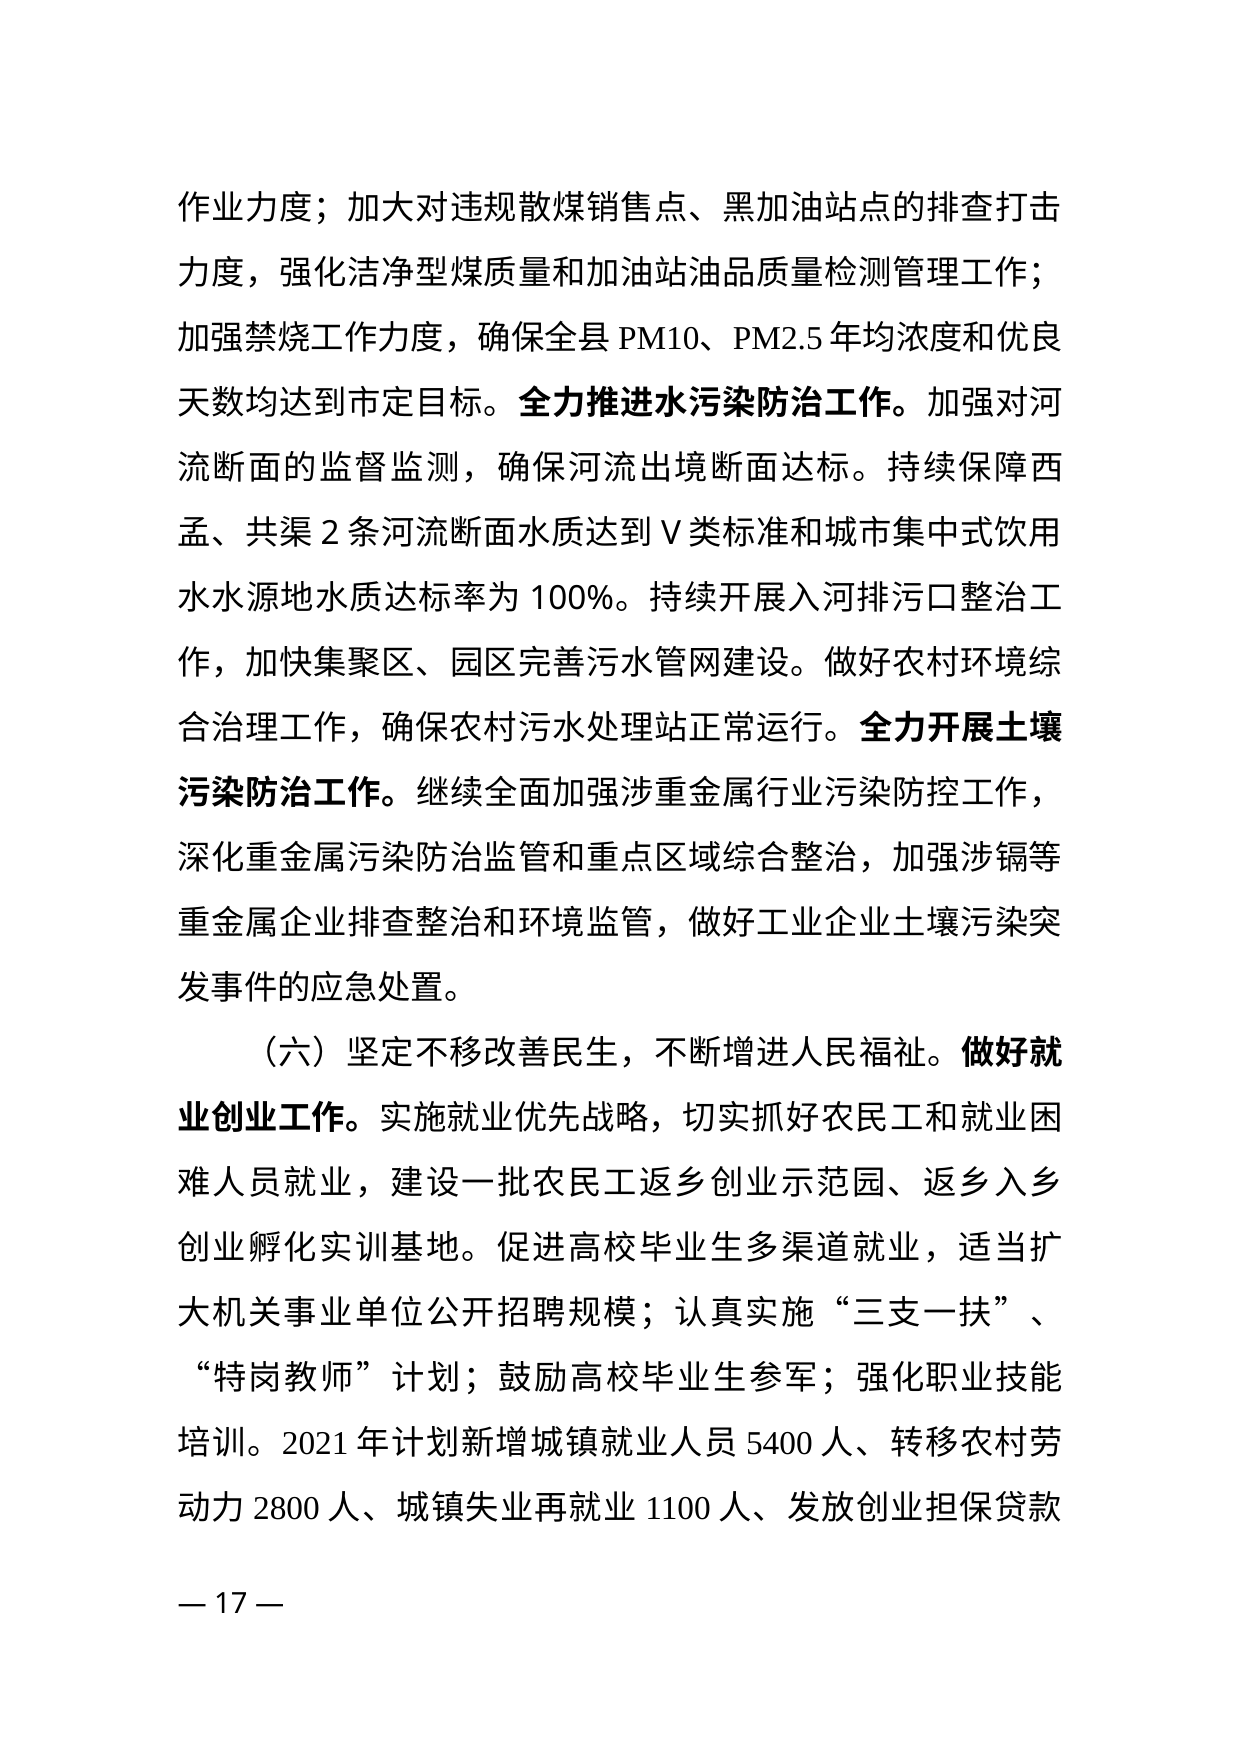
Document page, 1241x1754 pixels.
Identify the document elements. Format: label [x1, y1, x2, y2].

text [177, 1017, 1063, 1537]
list [177, 172, 1063, 1017]
